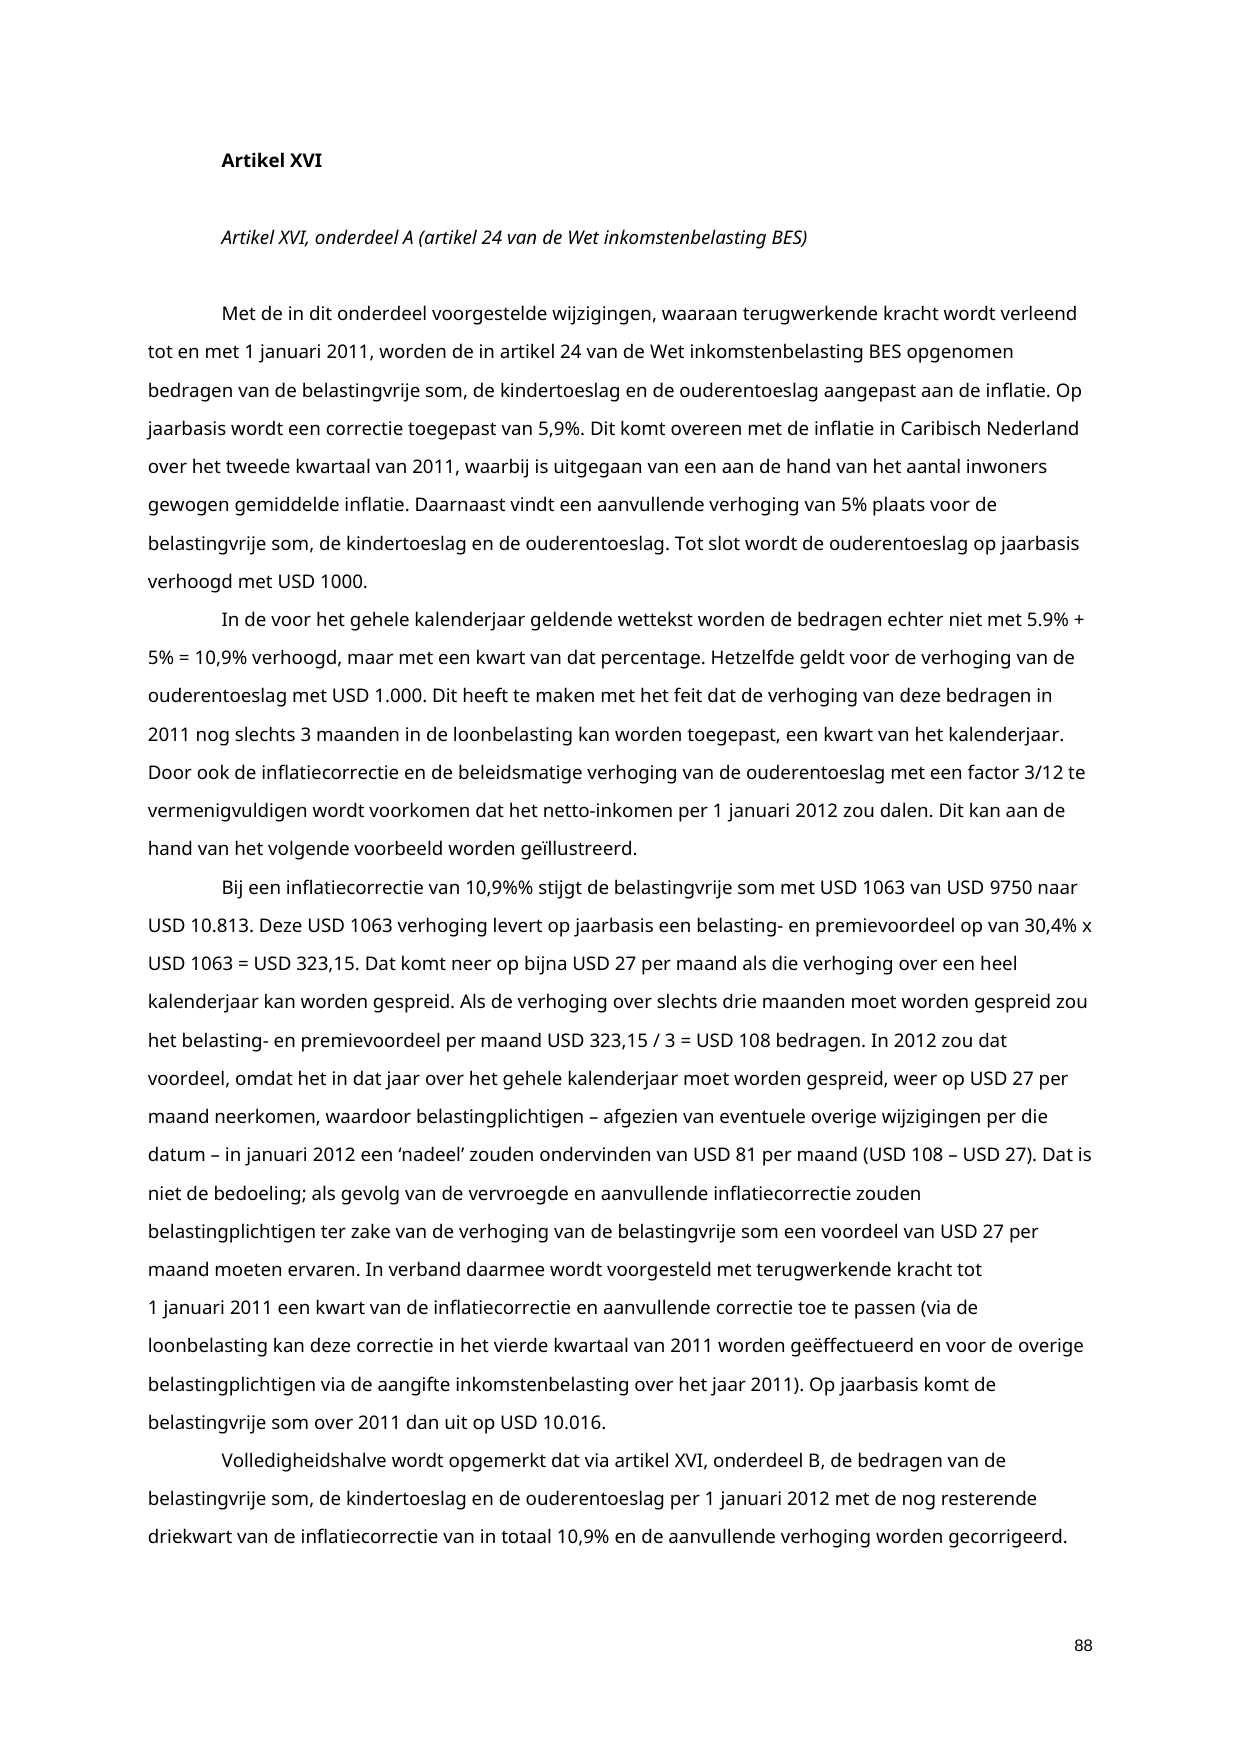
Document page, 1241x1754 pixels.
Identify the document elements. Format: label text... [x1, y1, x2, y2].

text Artikel XVI, onderdeel A (artikel 24 van de Wet inkomstenbelasting BES) [148, 224, 1093, 249]
text Bij een inflatiecorrectie van 10,9%% stijgt de belastingvrije som met USD 1063 van USD 9750 naar USD 10.813. Deze USD 1063 verhoging levert op jaarbasis een belasting- en premievoordeel op van 30,4% x USD 1063 = USD 323,15. Dat komt neer op bijna USD 27 per maand als die verhoging over een heel kalenderjaar kan worden gespreid. Als de verhoging over slechts drie maanden moet worden gespreid zou het belasting- en premievoordeel per maand USD 323,15 / 3 = USD 108 bedragen. In 2012 zou dat voordeel, omdat het in dat jaar over het gehele kalenderjaar moet worden gespreid, weer op USD 27 per maand neerkomen, waardoor belastingplichtigen – afgezien van eventuele overige wijzigingen per die datum – in januari 2012 een ‘nadeel’ zouden ondervinden van USD 81 per maand (USD 108 – USD 27). Dat is niet de bedoeling; als gevolg van de vervroegde en aanvullende inflatiecorrectie zouden belastingplichtigen ter zake van de verhoging van de belastingvrije som een voordeel van USD 27 per maand moeten ervaren. In verband daarmee wordt voorgesteld met terugwerkende kracht tot 1 januari 2011 een kwart van de inflatiecorrectie en aanvullende correctie toe te passen (via de loonbelasting kan deze correctie in het vierde kwartaal van 2011 worden geëffectueerd en voor de overige belastingplichtigen via de aangifte inkomstenbelasting over het jaar 2011). Op jaarbasis komt de belastingvrije som over 2011 dan uit op USD 10.016. [148, 874, 1093, 1435]
text In de voor het gehele kalenderjaar geldende wettekst worden de bedragen echter niet met 5.9% + 5% = 10,9% verhoogd, maar met een kwart van dat percentage. Hetzelfde geldt voor de verhoging van de ouderentoeslag met USD 1.000. Dit heeft te maken met het feit dat de verhoging van deze bedragen in 2011 nog slechts 3 maanden in de loonbelasting kan worden toegepast, een kwart van het kalenderjaar. Door ook de inflatiecorrectie en de beleidsmatige verhoging van de ouderentoeslag met een factor 3/12 te vermenigvuldigen wordt voorkomen dat het netto-inkomen per 1 januari 2012 zou dalen. Dit kan aan de hand van het volgende voorbeeld worden geïllustreerd. [148, 606, 1093, 861]
text Volledigheidshalve wordt opgemerkt dat via artikel XVI, onderdeel B, de bedragen van de belastingvrije som, de kindertoeslag en de ouderentoeslag per 1 januari 2012 met de nog resterende driekwart van de inflatiecorrectie van in totaal 10,9% en de aanvullende verhoging worden gecorrigeerd. [148, 1447, 1093, 1549]
text Met de in dit onderdeel voorgestelde wijzigingen, waaraan terugwerkende kracht wordt verleend tot en met 1 januari 2011, worden de in artikel 24 van de Wet inkomstenbelasting BES opgenomen bedragen van de belastingvrije som, de kindertoeslag en de ouderentoeslag aangepast aan de inflatie. Op jaarbasis wordt een correctie toegepast van 5,9%. Dit komt overeen met de inflatie in Caribisch Nederland over het tweede kwartaal van 2011, waarbij is uitgegaan van een aan de hand van het aantal inwoners gewogen gemiddelde inflatie. Daarnaast vindt een aanvullende verhoging van 5% plaats voor de belastingvrije som, de kindertoeslag en de ouderentoeslag. Tot slot wordt de ouderentoeslag op jaarbasis verhoogd met USD 1000. [148, 301, 1093, 594]
text Artikel XVI [148, 148, 1093, 173]
